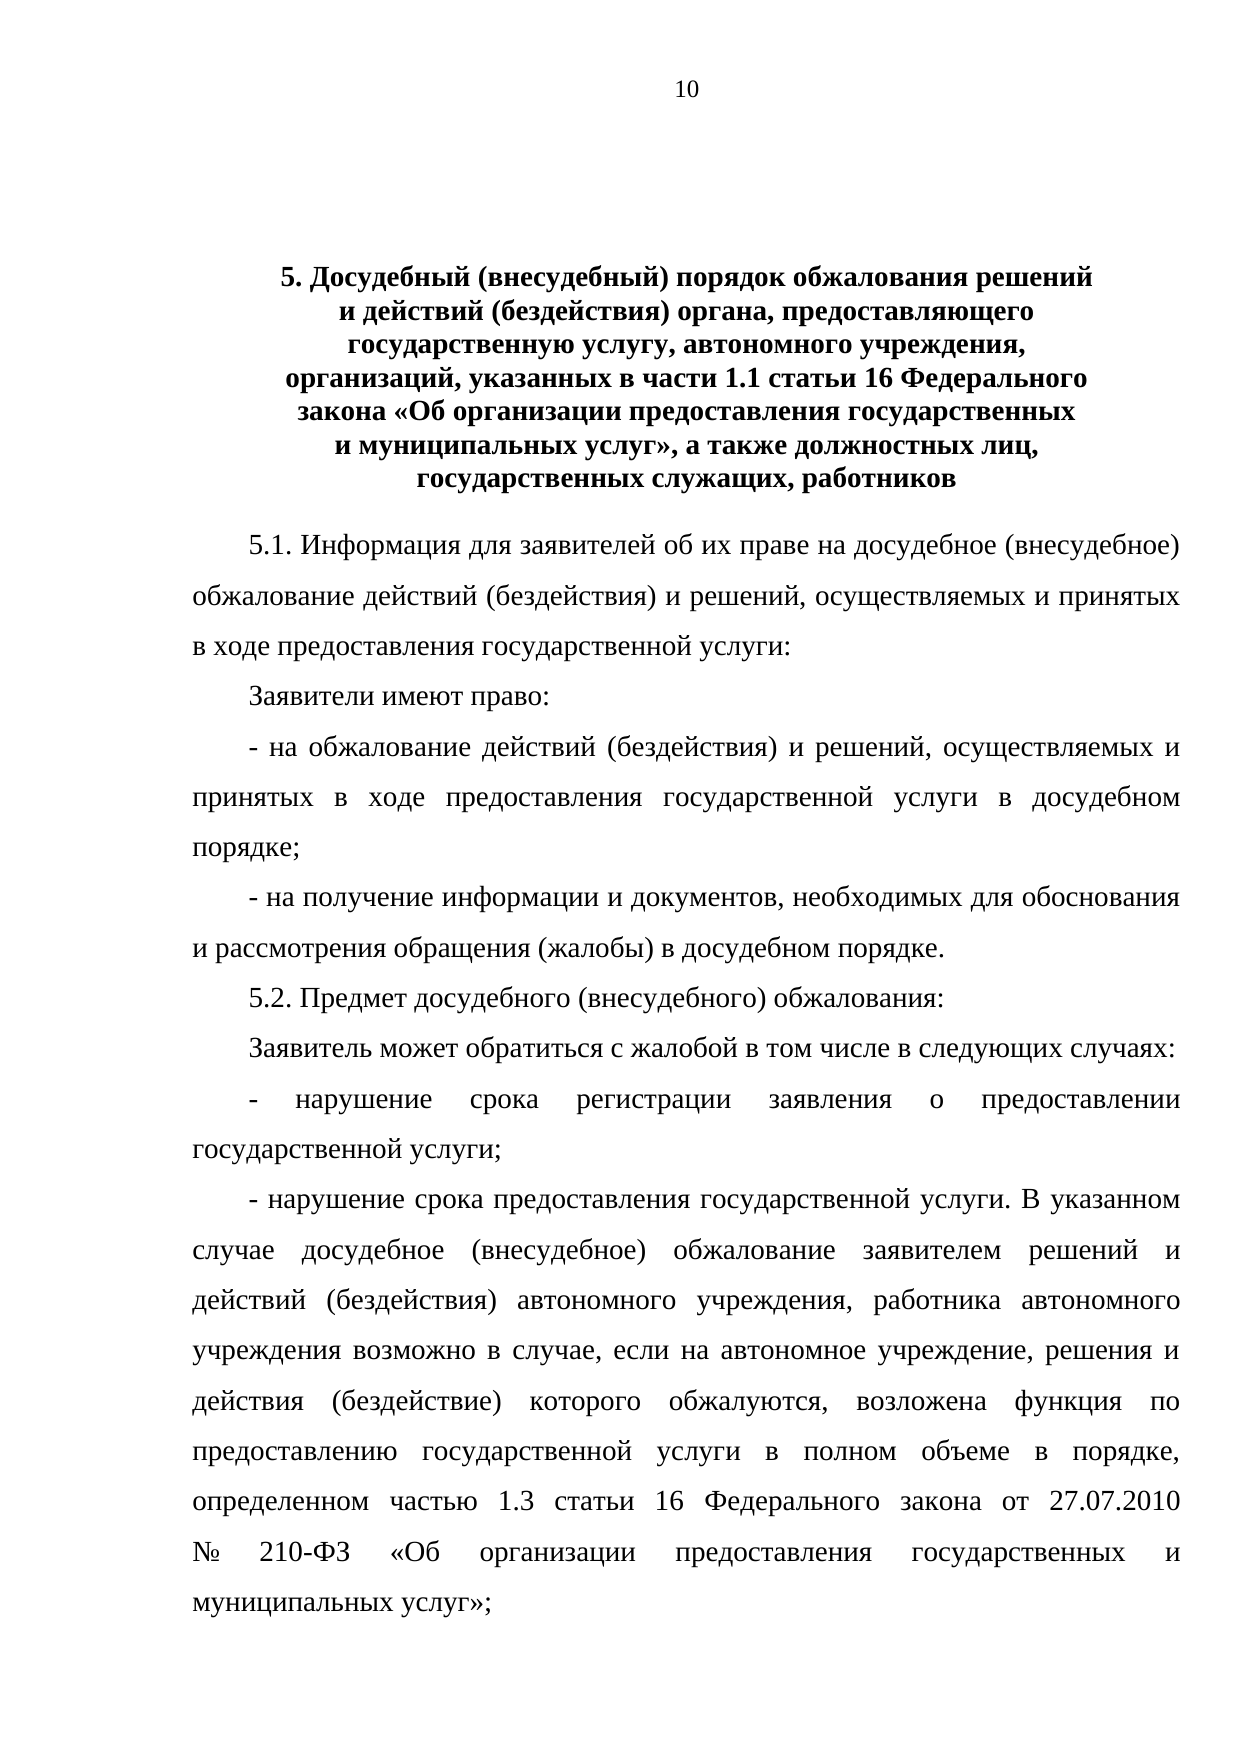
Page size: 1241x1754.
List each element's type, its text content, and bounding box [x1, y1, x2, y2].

text - нарушение срока предоставления государственной услуги. В указанном случае досудебное (внесудебное) обжалование заявителем решений и действий (бездействия) автономного учреждения, работника автономного учреждения возможно в случае, если на автономное учреждение, решения и действия (бездействие) которого обжалуются, возложена функция по предоставлению государственной услуги в полном объеме в порядке, определенном частью 1.3 статьи 16 Федерального закона от 27.07.2010 № 210-ФЗ «Об организации предоставления государственных и муниципальных услуг»; [192, 1181, 1181, 1617]
text и муниципальных услуг», а также должностных лиц, [192, 427, 1181, 460]
text организаций, указанных в части 1.1 статьи 16 Федерального [192, 360, 1181, 393]
text Заявители имеют право: [192, 678, 1181, 712]
text - нарушение срока регистрации заявления о предоставлении государственной услуги; [192, 1081, 1181, 1165]
text 5.2. Предмет досудебного (внесудебного) обжалования: [192, 980, 1181, 1014]
text - на обжалование действий (бездействия) и решений, осуществляемых и принятых в ходе предоставления государственной услуги в досудебном порядке; [192, 729, 1181, 863]
text закона «Об организации предоставления государственных [192, 393, 1181, 427]
text - на получение информации и документов, необходимых для обоснования и рассмотрения обращения (жалобы) в досудебном порядке. [192, 879, 1181, 963]
text 5.1. Информация для заявителей об их праве на досудебное (внесудебное) обжалование действий (бездействия) и решений, осуществляемых и принятых в ходе предоставления государственной услуги: [192, 527, 1181, 662]
text государственную услугу, автономного учреждения, [192, 326, 1181, 360]
text Заявитель может обратиться с жалобой в том числе в следующих случаях: [192, 1031, 1181, 1064]
text 5. Досудебный (внесудебный) порядок обжалования решений [192, 259, 1181, 293]
text государственных служащих, работников [192, 460, 1181, 494]
text и действий (бездействия) органа, предоставляющего [192, 293, 1181, 326]
